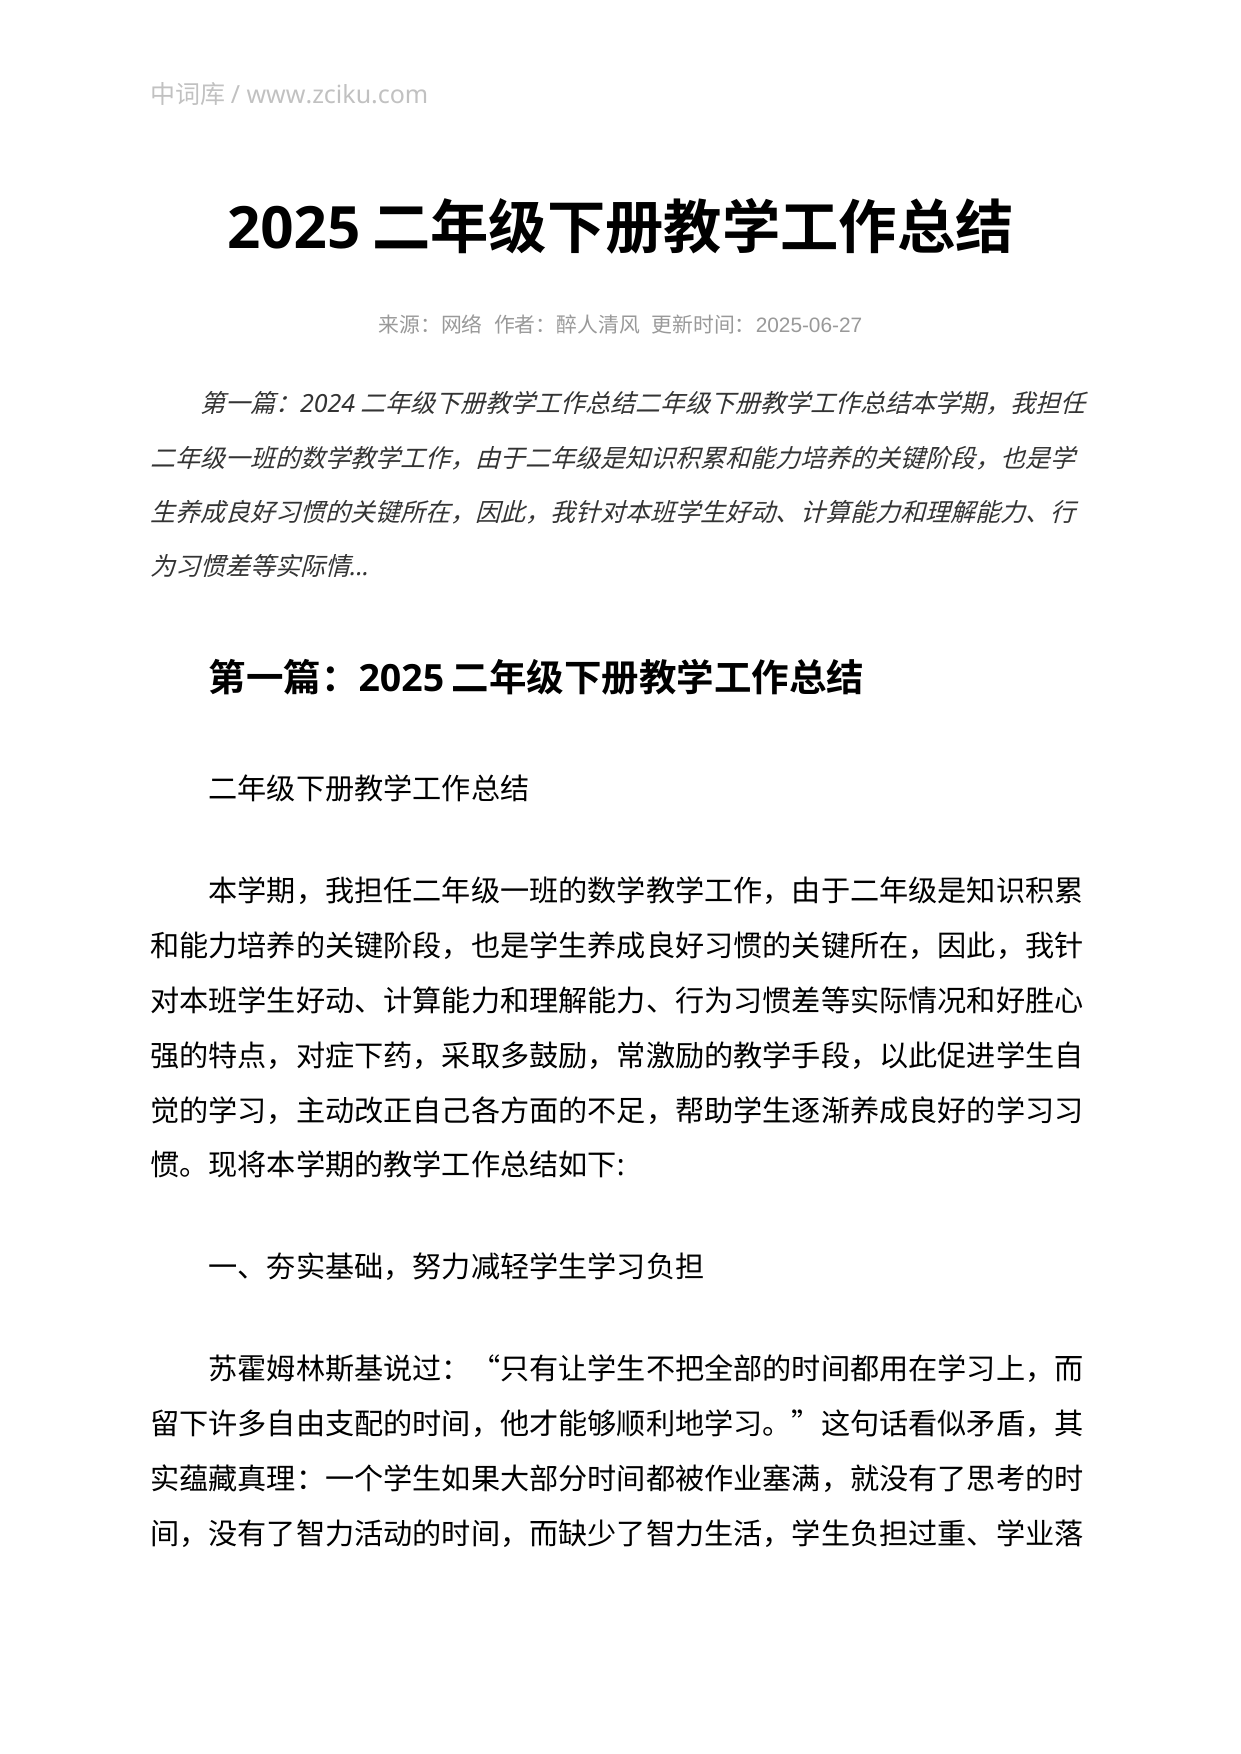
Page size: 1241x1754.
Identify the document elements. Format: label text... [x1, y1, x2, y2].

subtitle 2025二年级下册教学工作总结 [150, 181, 1090, 266]
text 第一篇：2025二年级下册教学工作总结 [150, 648, 1090, 703]
text 来源：网络 作者：醉人清风 更新时间：2025-06-27 [150, 313, 1090, 337]
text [150, 1346, 1090, 1553]
text 一、夯实基础，努力减轻学生学习负担 [150, 1244, 1090, 1286]
text 第一篇：2024二年级下册教学工作总结二年级下册教学工作总结本学期，我担任二年级一班的数学教学工作，由于二年级是知识积累和能力培养的关键阶段，也是学生养成良好习惯的关键所在，因此，我针对本班学生好动、计算能力和理解能力、行为习惯差等实际情... [150, 384, 1090, 583]
text 二年级下册教学工作总结 [150, 766, 1090, 808]
text 本学期，我担任二年级一班的数学教学工作，由于二年级是知识积累和能力培养的关键阶段，也是学生养成良好习惯的关键所在，因此，我针对本班学生好动、计算能力和理解能力、行为习惯差等实际情况和好胜心强的特点，对症下药，采取多鼓励，常激励的教学手段，以此促进学生自觉的学习，主动改正自己各方面的不足，帮助学生逐渐养成良好的学习习惯。现将本学期的教学工作总结如下: [150, 867, 1090, 1184]
